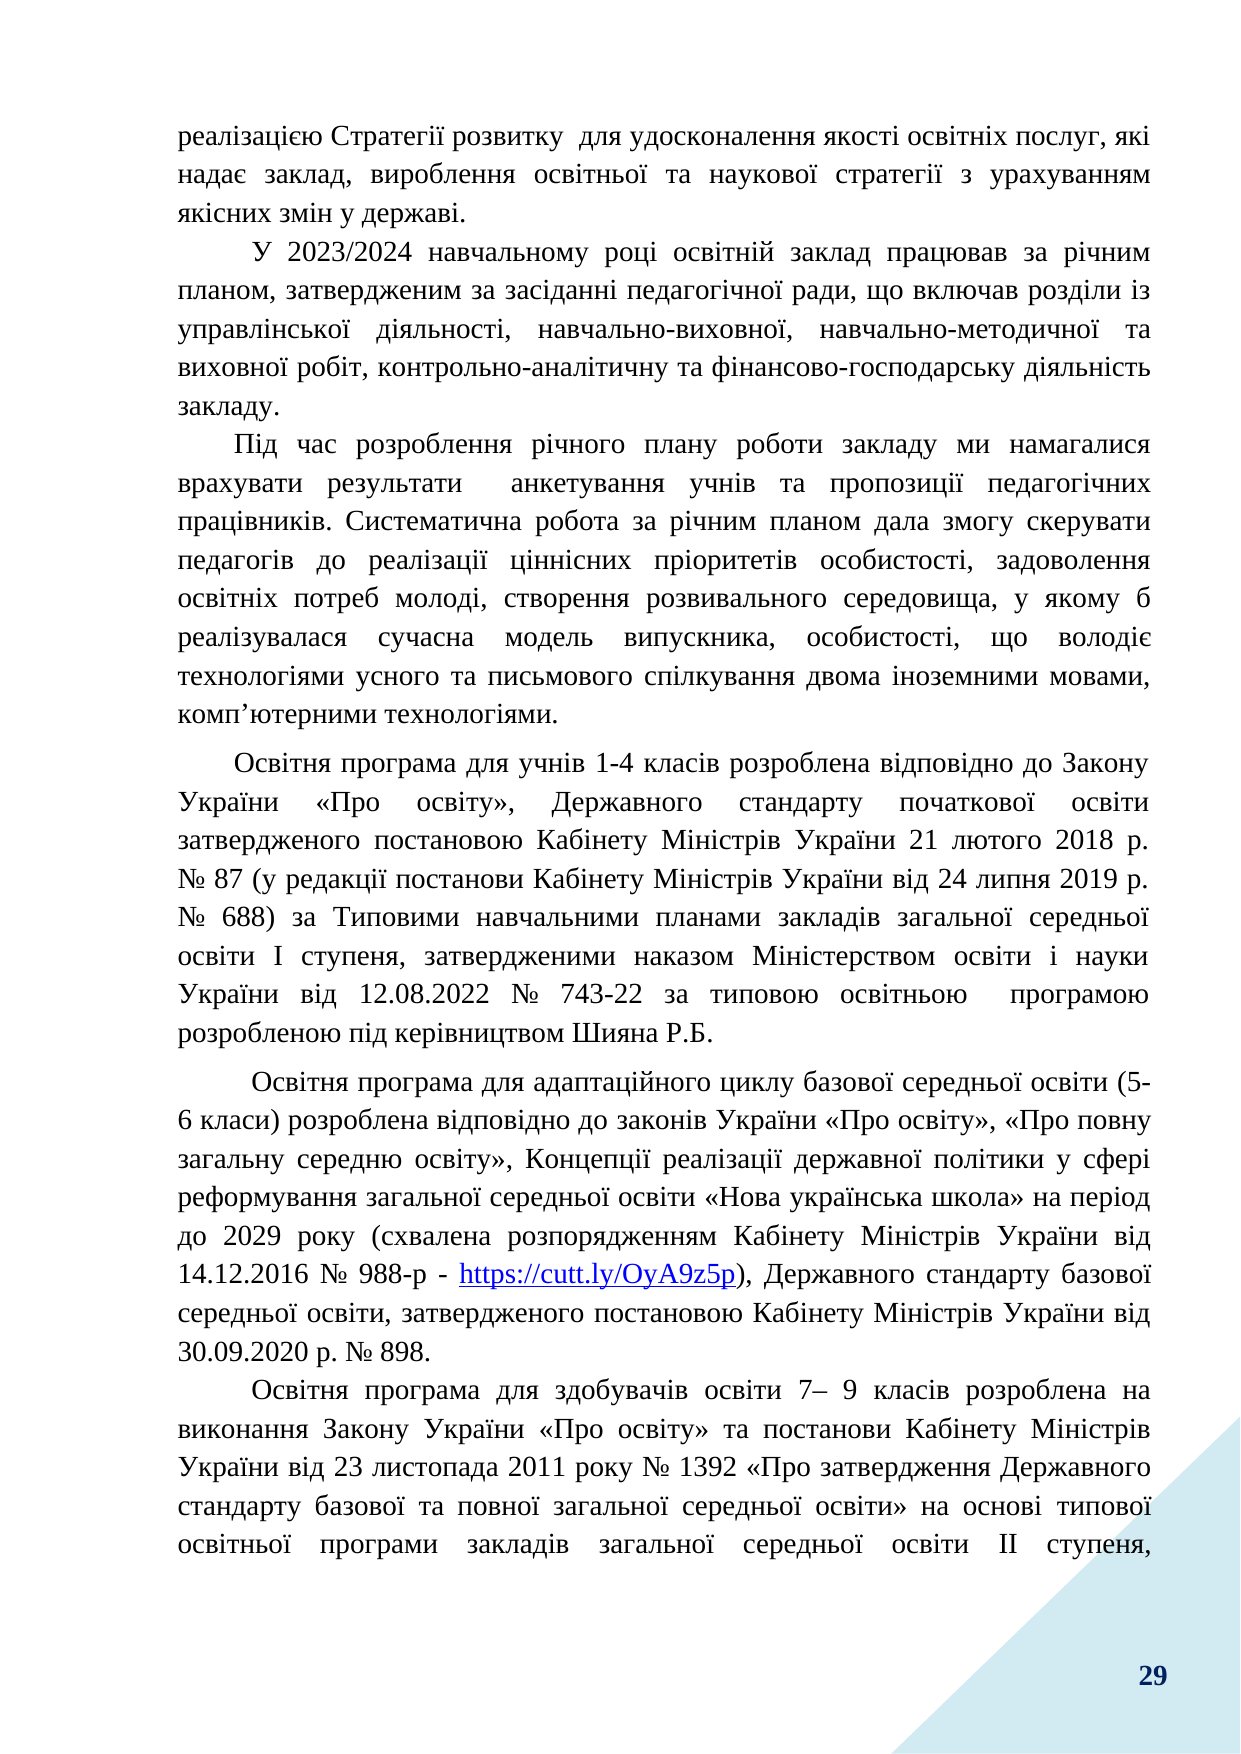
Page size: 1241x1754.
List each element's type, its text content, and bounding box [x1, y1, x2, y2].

list Під час розроблення річного плану роботи закладу ми намагалися врахувати результати анкетування учнів та пропозиції педагогічних працівників. Систематична робота за річним планом дала змогу скерувати педагогів до реалізації ціннісних пріоритетів особистості, задоволення освітніх потреб молоді, створення розвивального середовища, у якому б реалізувалася сучасна модель випускника, особистості, що володіє технологіями усного та письмового спілкування двома іноземними мовами, комп’ютерними технологіями. [177, 426, 1152, 730]
list У 2023/2024 навчальному році освітній заклад працював за річним планом, затвердженим за засіданні педагогічної ради, що включав розділи із управлінської діяльності, навчально-виховної, навчально-методичної та виховної робіт, контрольно-аналітичну та фінансово-господарську діяльність закладу. [177, 234, 1152, 421]
text Освітня програма для учнів 1-4 класів розроблена відповідно до Закону України «Про освіту», Державного стандарту початкової освіти затвердженого постановою Кабінету Міністрів України 21 лютого 2018 р. № 87 (у редакції постанови Кабінету Міністрів України від 24 липня 2019 р. № 688) за Типовими навчальними планами закладів загальної середньої освіти І ступеня, затвердженими наказом Міністерством освіти і науки України від 12.08.2022 № 743-22 за типовою освітньою програмою розробленою під керівництвом Шияна Р.Б. [177, 745, 1149, 1048]
text Освітня програма для адаптаційного циклу базової середньої освіти (5-6 класи) розроблена відповідно до законів України «Про освіту», «Про повну загальну середню освіту», Концепції реалізації державної політики у сфері реформування загальної середньої освіти «Нова українська школа» на період до 2029 року (схвалена розпорядженням Кабінету Міністрів України від 14.12.2016 № 988-р - https://cutt.ly/OyA9z5p), Державного стандарту базової середньої освіти, затвердженого постановою Кабінету Міністрів України від 30.09.2020 р. № 898. [177, 1064, 1152, 1367]
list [177, 118, 1152, 229]
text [177, 1372, 1152, 1560]
